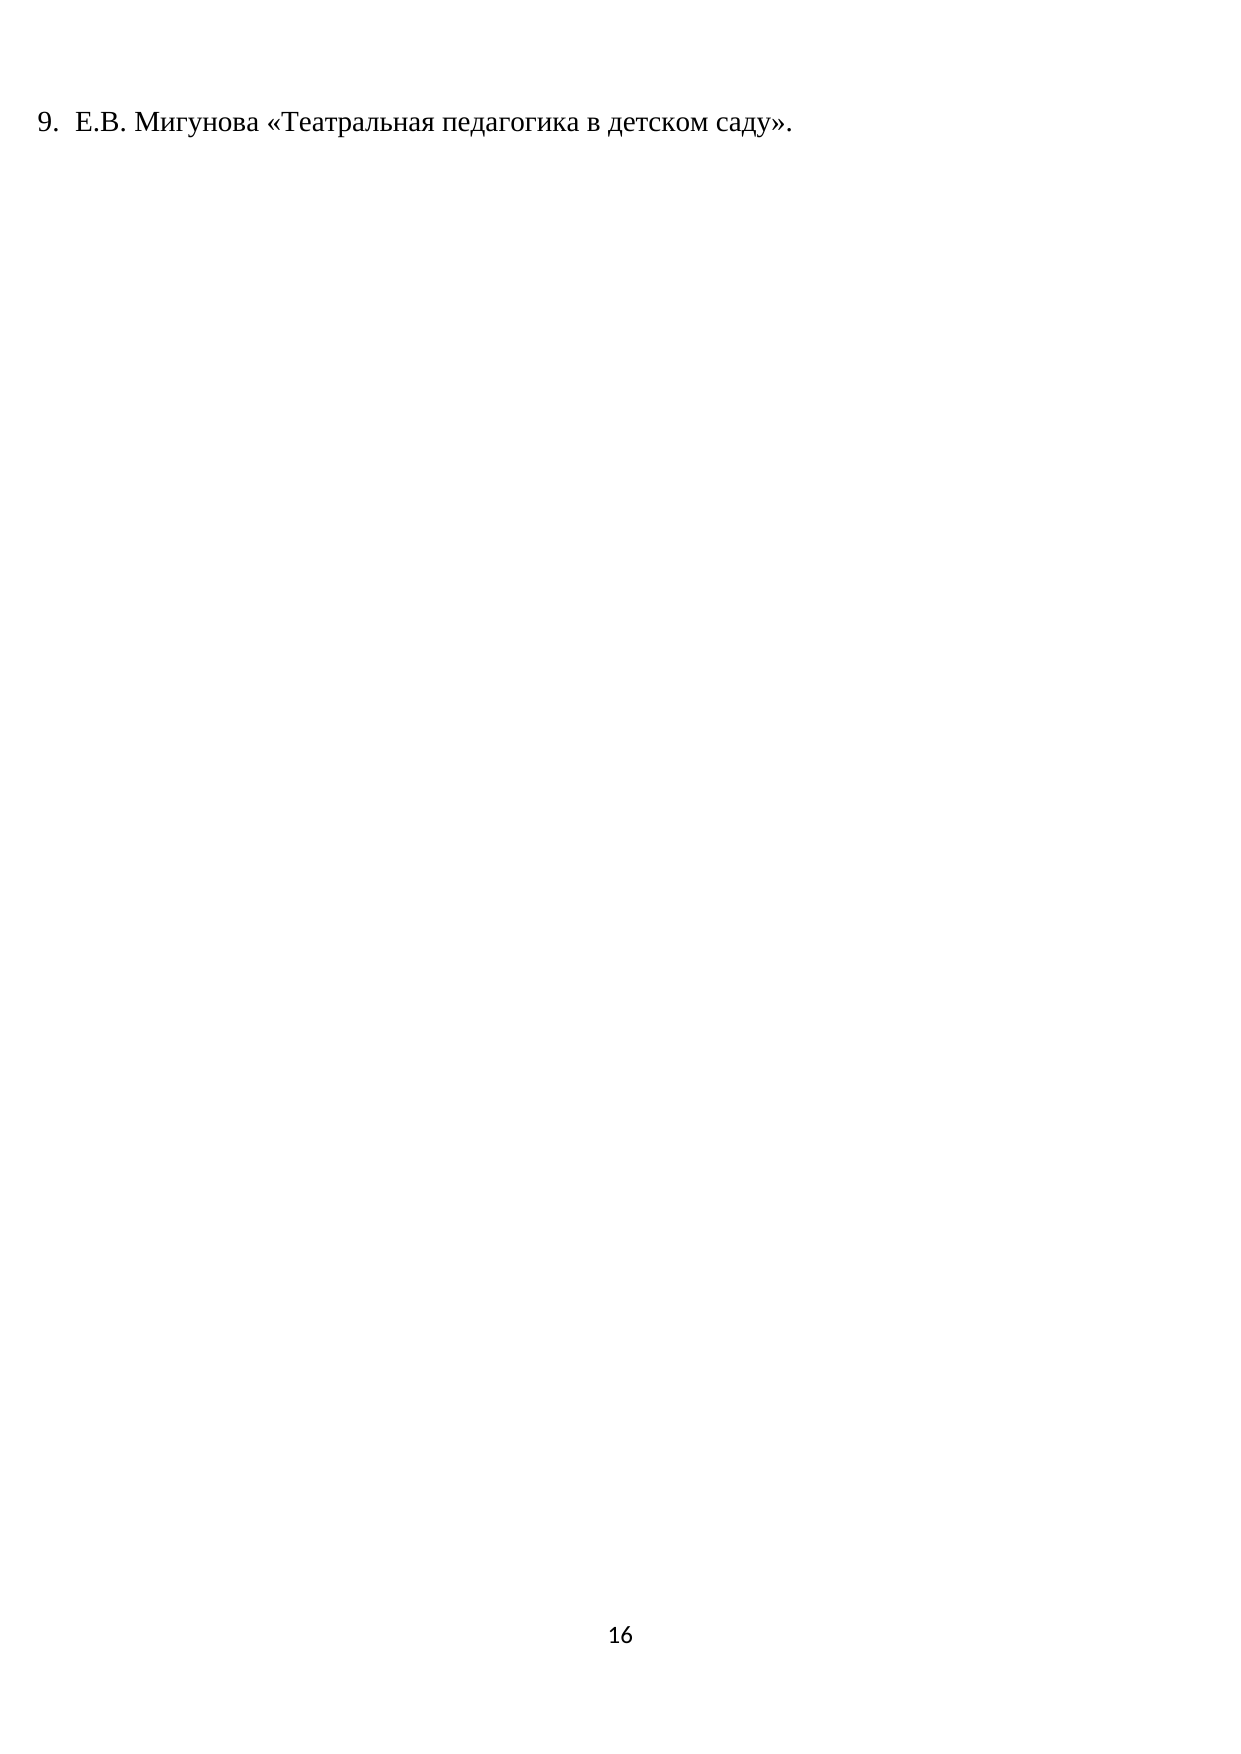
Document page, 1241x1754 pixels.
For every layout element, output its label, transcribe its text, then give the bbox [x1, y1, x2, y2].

list Е.В. Мигунова «Театральная педагогика в детском саду». [37, 104, 1165, 138]
